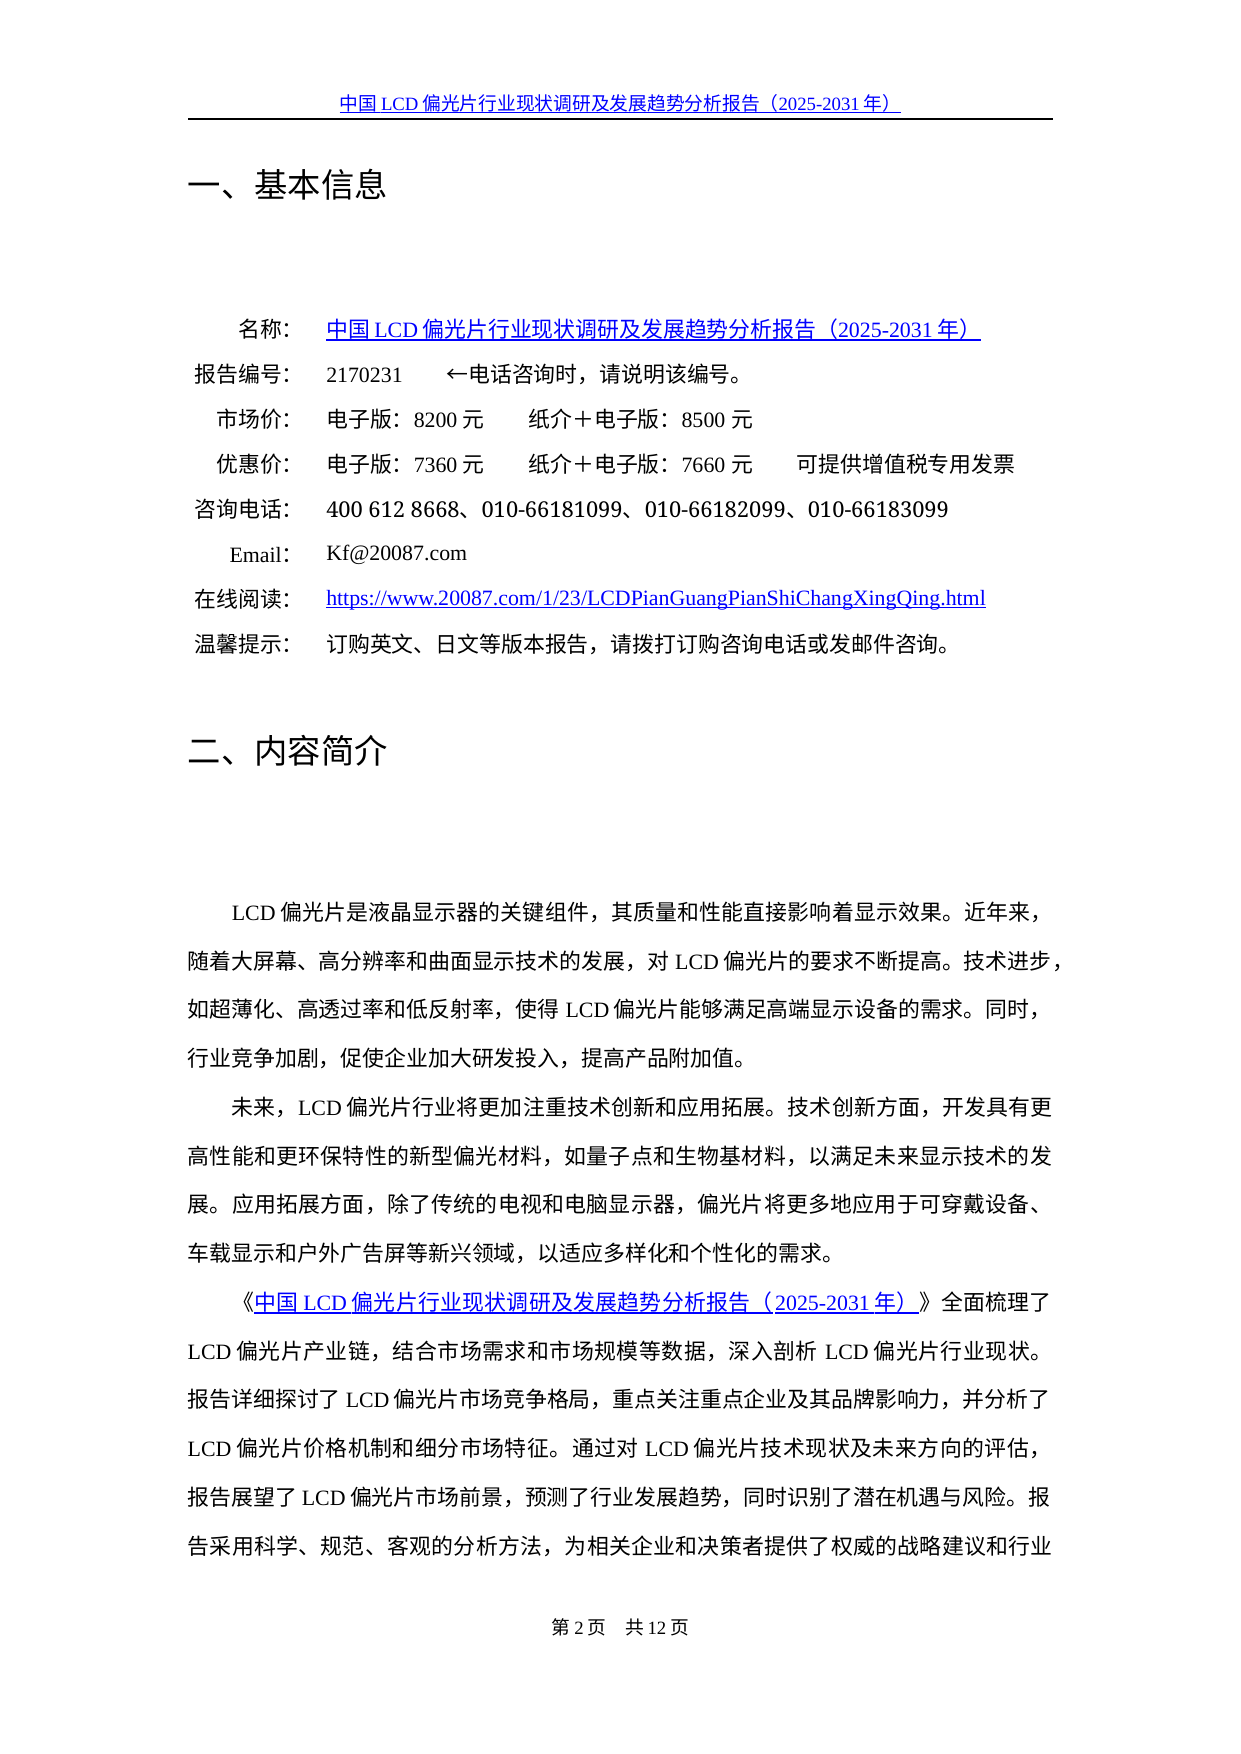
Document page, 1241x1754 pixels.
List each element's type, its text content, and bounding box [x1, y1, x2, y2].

table_cell 市场价： [167, 402, 315, 447]
table_cell Email： [167, 537, 315, 582]
table_cell 2170231 ←电话咨询时，请说明该编号。 [315, 357, 1073, 402]
table_cell 电子版：8200 元 纸介＋电子版：8500 元 [315, 402, 1073, 447]
table_cell 优惠价： [167, 447, 315, 492]
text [187, 894, 1053, 1561]
table_cell 电子版：7360 元 纸介＋电子版：7660 元 可提供增值税专用发票 [315, 447, 1073, 492]
title 二、内容简介 [187, 717, 1053, 782]
table_cell 报告编号： [167, 357, 315, 402]
table_cell 咨询电话： [167, 492, 315, 537]
table_cell 温馨提示： [167, 627, 315, 672]
table_cell 400 612 8668、010-66181099、010-66182099、010-66183099 [315, 492, 1073, 537]
table_cell Kf@20087.com [315, 537, 1073, 582]
title 一、基本信息 [187, 150, 1053, 215]
table_cell 在线阅读： [167, 582, 315, 627]
table_cell [315, 582, 1073, 627]
table_cell 订购英文、日文等版本报告，请拨打订购咨询电话或发邮件咨询。 [315, 627, 1073, 672]
table_header 名称： [167, 312, 315, 357]
table_header 中国LCD偏光片行业现状调研及发展趋势分析报告（2025-2031年） [315, 312, 1073, 357]
